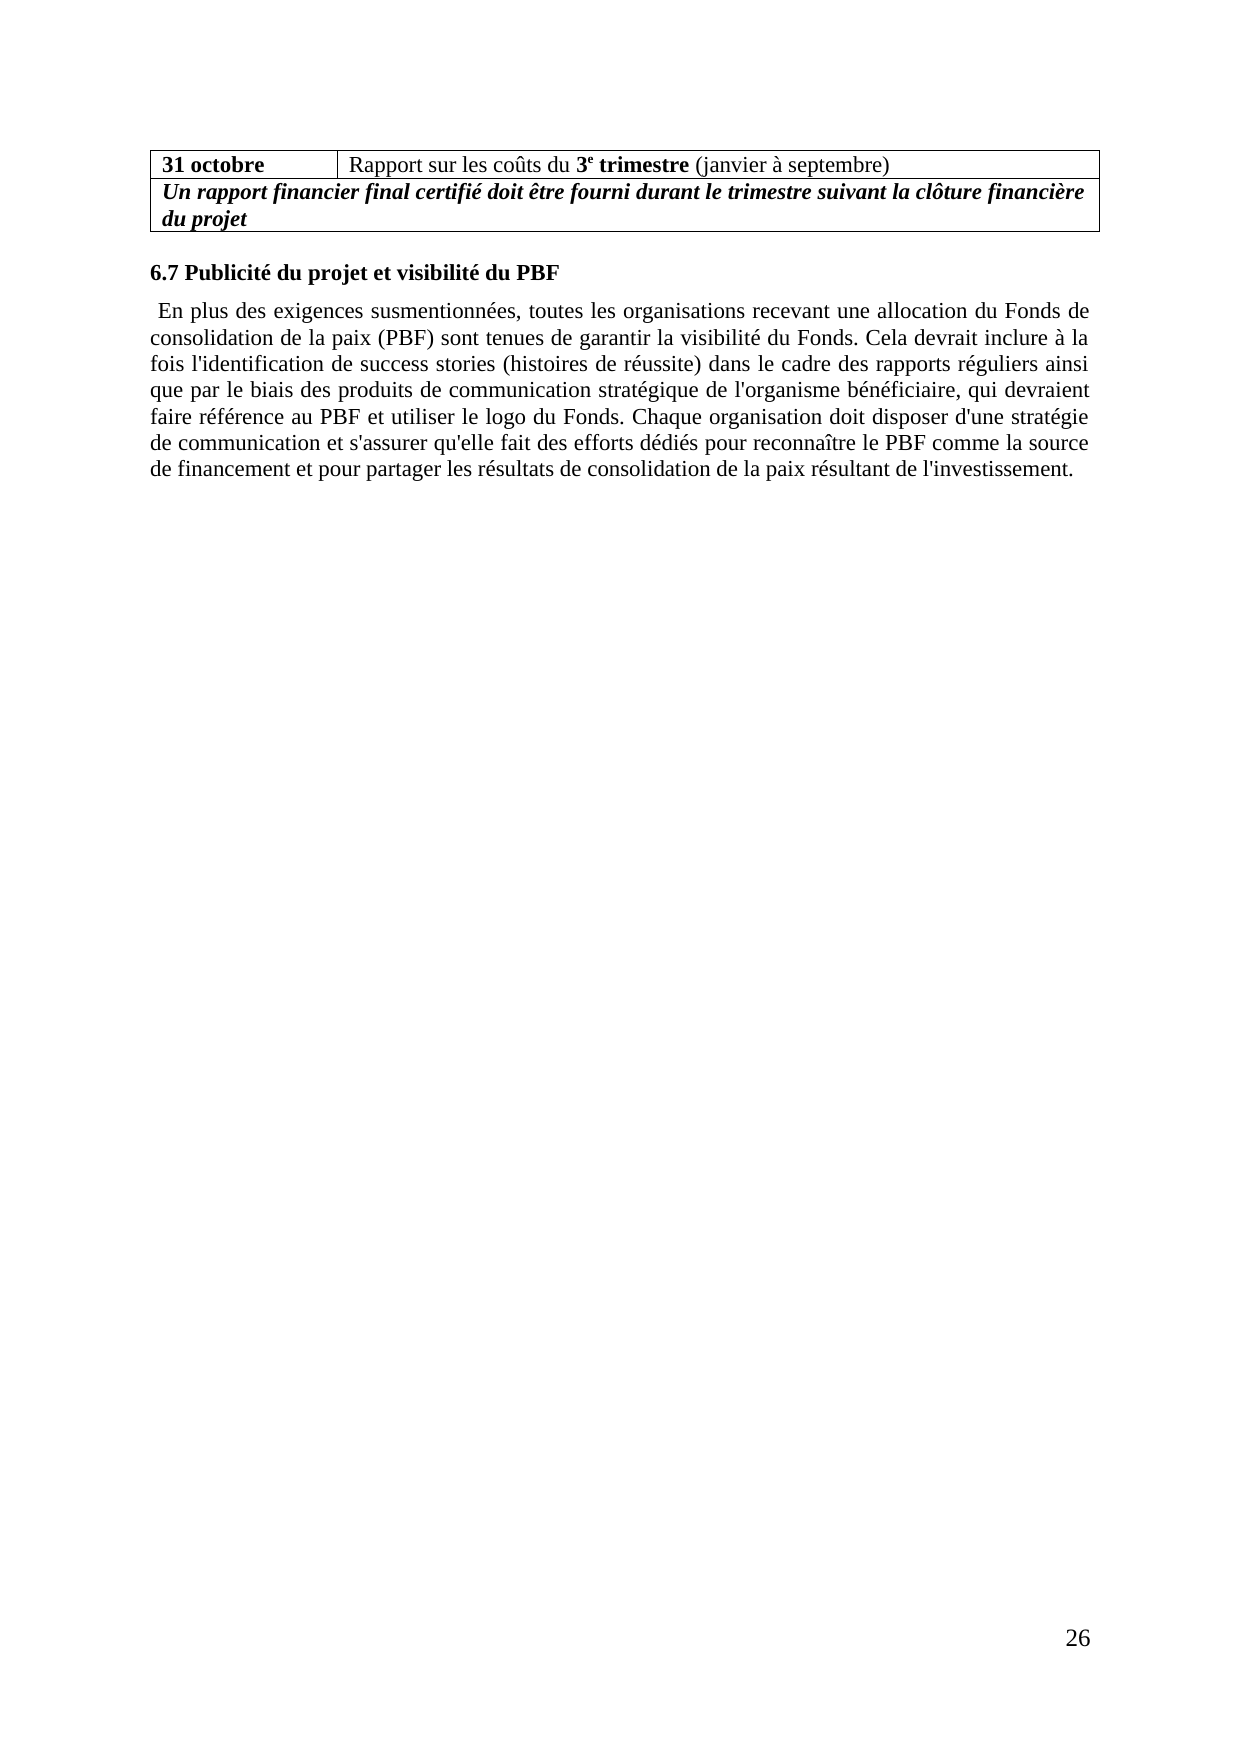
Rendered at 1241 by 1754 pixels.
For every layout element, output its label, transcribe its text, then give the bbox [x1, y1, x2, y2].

table_cell Rapport sur les coûts du 3e trimestre (janvier à septembre) [338, 151, 1099, 177]
text En plus des exigences susmentionnées, toutes les organisations recevant une allocation du Fonds de consolidation de la paix (PBF) sont tenues de garantir la visibilité du Fonds. Cela devrait inclure à la fois l'identification de success stories (histoires de réussite) dans le cadre des rapports réguliers ainsi que par le biais des produits de communication stratégique de l'organisme bénéficiaire, qui devraient faire référence au PBF et utiliser le logo du Fonds. Chaque organisation doit disposer d'une stratégie de communication et s'assurer qu'elle fait des efforts dédiés pour reconnaître le PBF comme la source de financement et pour partager les résultats de consolidation de la paix résultant de l'investissement. [150, 297, 1091, 482]
text 6.7 Publicité du projet et visibilité du PBF [150, 258, 1091, 285]
table_cell Un rapport financier final certifié doit être fourni durant le trimestre suivant la clôture financière du projet [151, 179, 1099, 231]
table_cell 31 octobre [151, 151, 337, 177]
